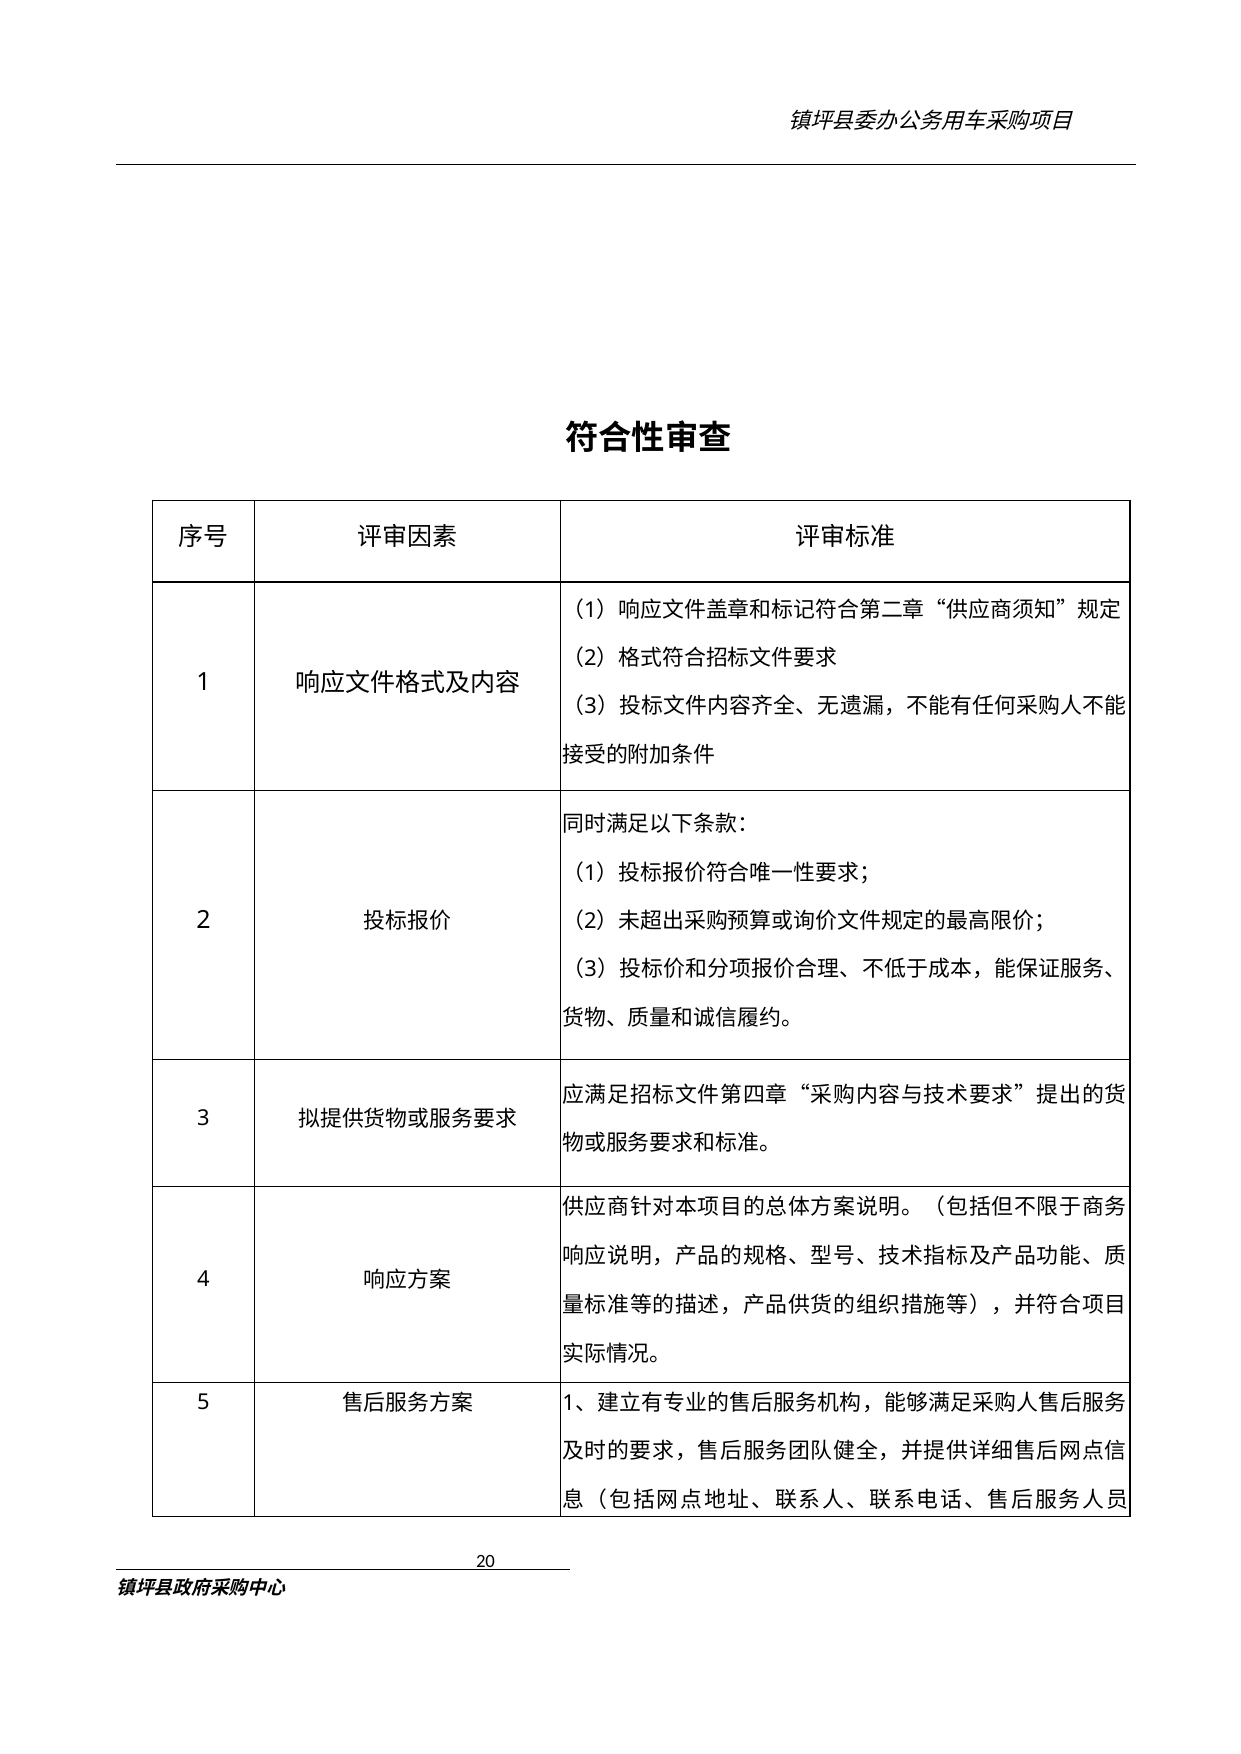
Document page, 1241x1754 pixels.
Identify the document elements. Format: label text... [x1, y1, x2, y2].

table_cell 4 [153, 1187, 254, 1382]
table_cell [561, 1383, 1129, 1516]
table_cell 供应商针对本项目的总体方案说明。（包括但不限于商务响应说明，产品的规格、型号、技术指标及产品功能、质量标准等的描述，产品供货的组织措施等），并符合项目实际情况。 [561, 1187, 1129, 1382]
text 符合性审查 [132, 402, 1098, 467]
table_cell 售后服务方案 [255, 1383, 560, 1516]
table_cell 投标报价 [255, 791, 560, 1059]
table_cell 1 [153, 583, 254, 790]
table_cell 应满足招标文件第四章“采购内容与技术要求”提出的货物或服务要求和标准。 [561, 1060, 1129, 1186]
table_header 评审因素 [255, 501, 560, 581]
table_cell 响应方案 [255, 1187, 560, 1382]
table_cell 3 [153, 1060, 254, 1186]
table_cell 2 [153, 791, 254, 1059]
table_cell 5 [153, 1383, 254, 1516]
table_header 评审标准 [561, 501, 1129, 581]
table_cell 同时满足以下条款： （1）投标报价符合唯一性要求； （2）未超出采购预算或询价文件规定的最高限价； （3）投标价和分项报价合理、不低于成本，能保证服务、货物、质量和诚信履约。 [561, 791, 1129, 1059]
table_cell （1）响应文件盖章和标记符合第二章“供应商须知”规定 （2）格式符合招标文件要求 （3）投标文件内容齐全、无遗漏，不能有任何采购人不能接受的附加条件 [561, 583, 1129, 790]
table_header 序号 [153, 501, 254, 581]
table_cell 响应文件格式及内容 [255, 583, 560, 790]
table_cell 拟提供货物或服务要求 [255, 1060, 560, 1186]
